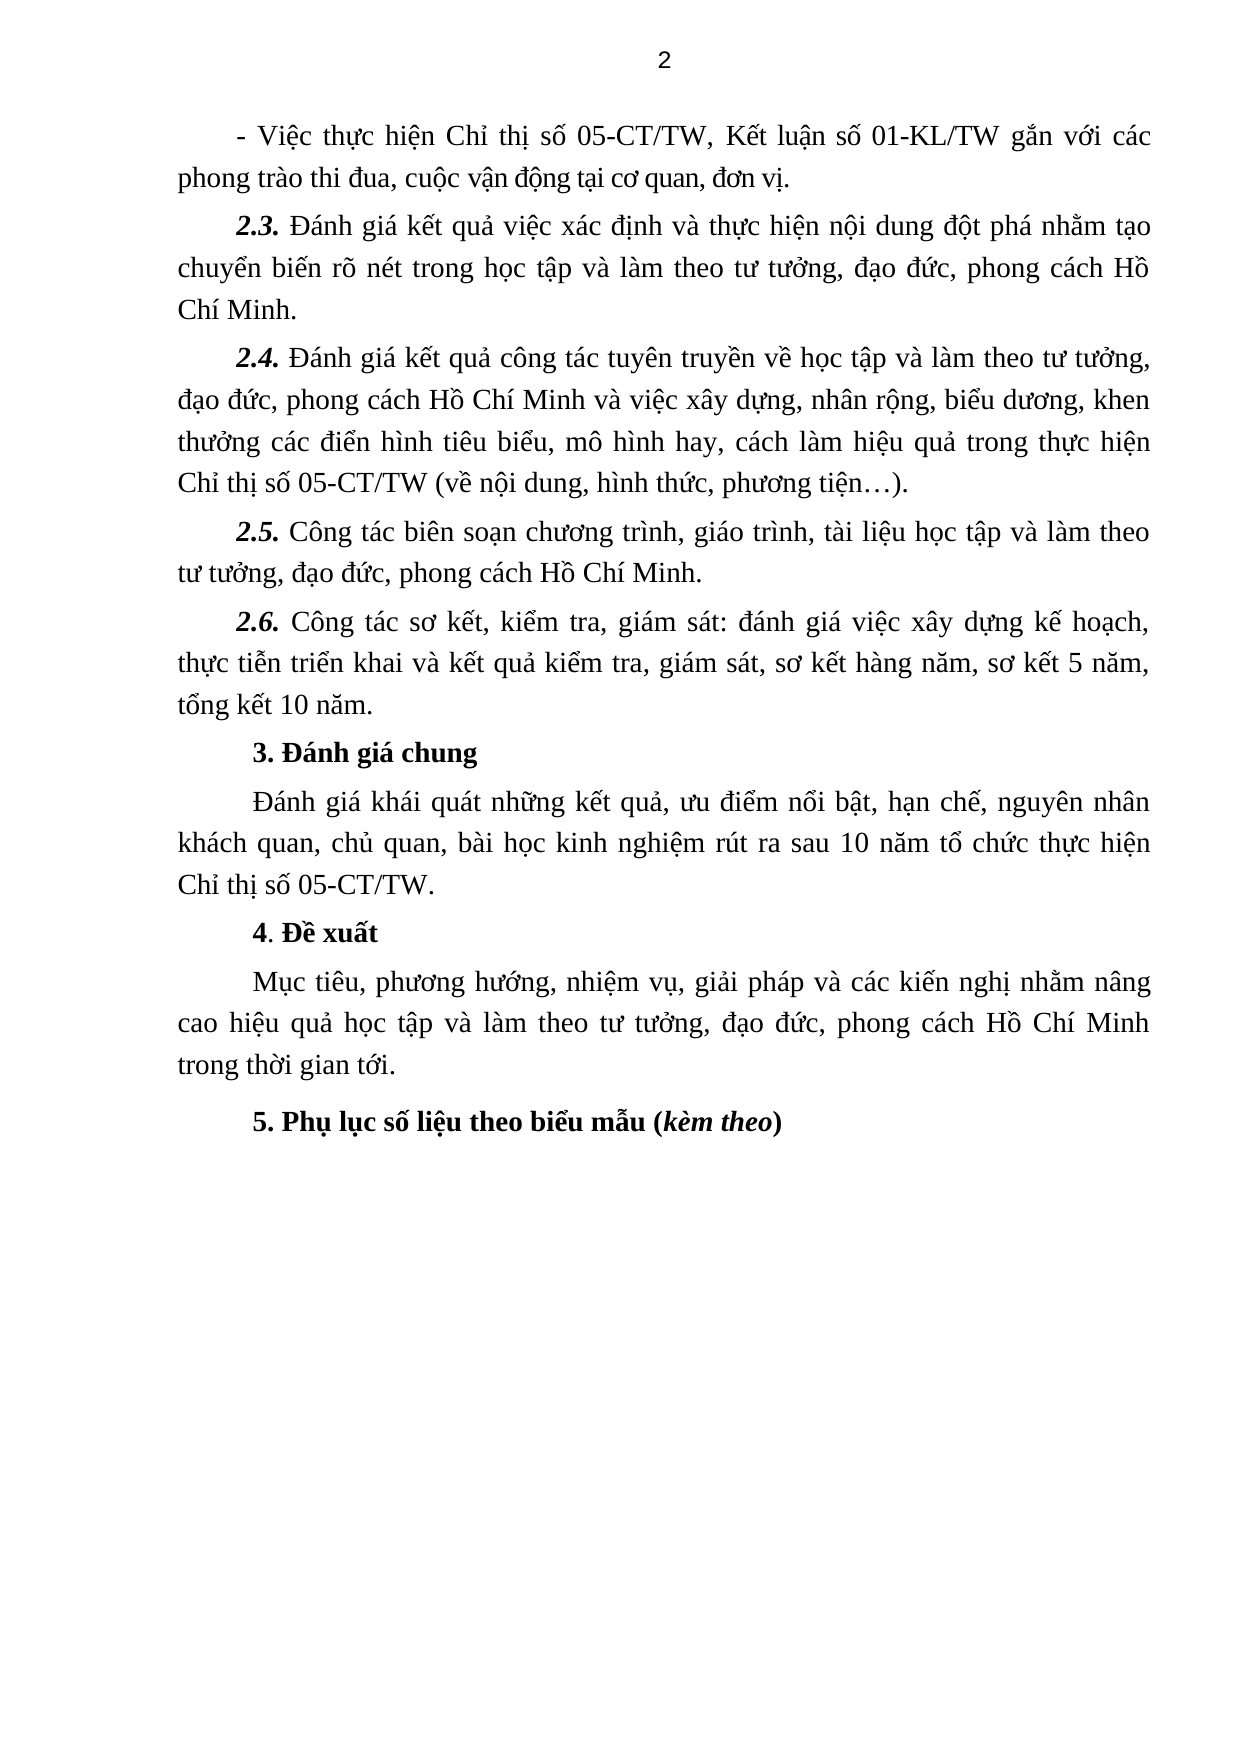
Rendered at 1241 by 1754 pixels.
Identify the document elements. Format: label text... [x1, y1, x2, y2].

text 2.6. Công tác sơ kết, kiểm tra, giám sát: đánh giá việc xây dựng kế hoạch, thực tiễn triển khai và kết quả kiểm tra, giám sát, sơ kết hàng năm, sơ kết 5 năm, tổng kết 10 năm. [177, 604, 1152, 721]
text 3. Đánh giá chung [177, 736, 1152, 769]
text 5. Phụ lục số liệu theo biểu mẫu (kèm theo) [177, 1102, 1152, 1139]
text 2.4. Đánh giá kết quả công tác tuyên truyền về học tập và làm theo tư tưởng, đạo đức, phong cách Hồ Chí Minh và việc xây dựng, nhân rộng, biểu dương, khen thưởng các điển hình tiêu biểu, mô hình hay, cách làm hiệu quả trong thực hiện Chỉ thị số 05-CT/TW (về nội dung, hình thức, phương tiện…). [177, 340, 1152, 499]
text - Việc thực hiện Chỉ thị số 05-CT/TW, Kết luận số 01-KL/TW gắn với các phong trào thi đua, cuộc vận động tại cơ quan, đơn vị. [177, 118, 1152, 193]
text 4. Đề xuất [177, 916, 1152, 949]
text Đánh giá khái quát những kết quả, ưu điểm nổi bật, hạn chế, nguyên nhân khách quan, chủ quan, bài học kinh nghiệm rút ra sau 10 năm tổ chức thực hiện Chỉ thị số 05-CT/TW. [177, 784, 1152, 901]
text Mục tiêu, phương hướng, nhiệm vụ, giải pháp và các kiến nghị nhằm nâng cao hiệu quả học tập và làm theo tư tưởng, đạo đức, phong cách Hồ Chí Minh trong thời gian tới. [177, 964, 1152, 1081]
text 2.5. Công tác biên soạn chương trình, giáo trình, tài liệu học tập và làm theo tư tưởng, đạo đức, phong cách Hồ Chí Minh. [177, 514, 1152, 589]
text 2.3. Đánh giá kết quả việc xác định và thực hiện nội dung đột phá nhằm tạo chuyển biến rõ nét trong học tập và làm theo tư tưởng, đạo đức, phong cách Hồ Chí Minh. [177, 208, 1152, 325]
